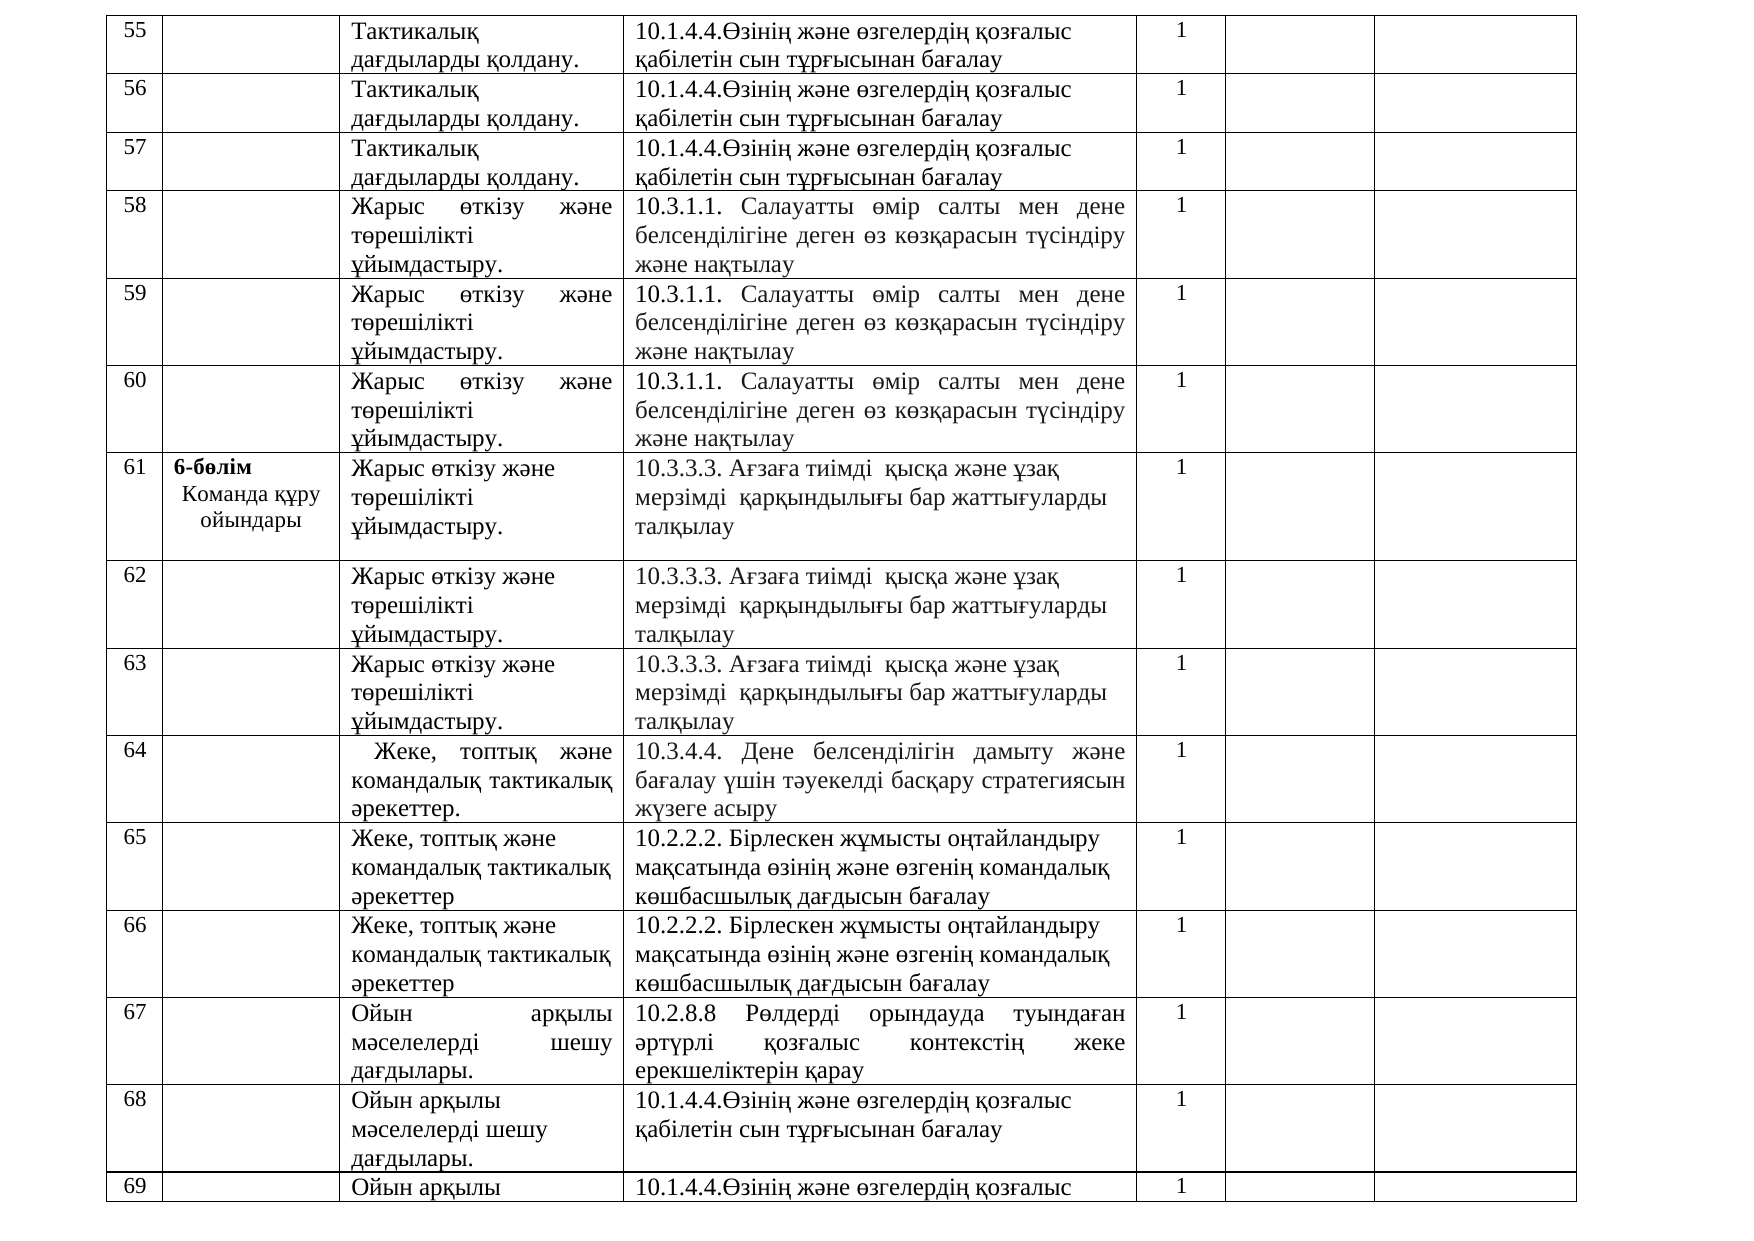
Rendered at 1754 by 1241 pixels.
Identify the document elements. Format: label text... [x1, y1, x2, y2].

table_cell [163, 911, 339, 997]
table_cell [1375, 16, 1576, 73]
table_cell Ойын арқылы мәселелерді шешу дағдылары. [340, 998, 623, 1084]
table_cell Жарыс өткізу және төрешілікті ұйымдастыру. [340, 453, 623, 560]
table_cell 1 [1137, 1085, 1225, 1171]
table_cell 66 [107, 911, 162, 997]
table_cell [1375, 823, 1576, 909]
table_cell 10.3.1.1. Салауатты өмір салты мен дене белсенділігіне деген өз көзқарасын түсіндіру және нақтылау [624, 279, 1136, 365]
table_cell [1226, 191, 1374, 278]
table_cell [340, 16, 623, 73]
table_cell [1226, 279, 1374, 365]
table_cell Тактикалық дағдыларды қолдану. [340, 133, 623, 190]
table_cell [163, 279, 339, 365]
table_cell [624, 1085, 1136, 1171]
table_cell [1375, 74, 1576, 132]
table_cell [1375, 133, 1576, 190]
table_cell [1226, 366, 1374, 452]
table_cell [1226, 1173, 1374, 1201]
table_cell 1 [1137, 911, 1225, 997]
table_cell 1 [1137, 74, 1225, 132]
table_cell [1375, 366, 1576, 452]
table_cell 10.1.4.4.Өзінің және өзгелердің қозғалыс қабілетін сын тұрғысынан бағалау [624, 16, 1136, 73]
table_cell 1 [1137, 736, 1225, 822]
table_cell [624, 1173, 1136, 1201]
table_cell [1375, 649, 1576, 735]
table_cell [163, 736, 339, 822]
table_cell [163, 133, 339, 190]
table_cell [163, 998, 339, 1084]
table_cell Жарыс өткізу және төрешілікті ұйымдастыру. [340, 649, 623, 735]
table_cell 10.1.4.4.Өзінің және өзгелердің қозғалыс қабілетін сын тұрғысынан бағалау [624, 74, 1136, 132]
table_cell 10.2.8.8 Рөлдерді орындауда туындаған әртүрлі қозғалыс контекстің жеке ерекшеліктерін қарау [624, 998, 1136, 1084]
table_cell 67 [107, 998, 162, 1084]
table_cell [340, 74, 623, 132]
table_cell Жарыс өткізу және төрешілікті ұйымдастыру. [340, 366, 623, 452]
table_cell 10.1.4.4.Өзінің және өзгелердің қозғалыс қабілетін сын тұрғысынан бағалау [624, 133, 1136, 190]
table_cell Жарыс өткізу және төрешілікті ұйымдастыру. [340, 191, 623, 278]
table_cell [1375, 561, 1576, 648]
table_cell 58 [107, 191, 162, 278]
table_cell Жеке, топтық және командалық тактикалық әрекеттер [340, 911, 623, 997]
table_cell [1226, 1085, 1374, 1171]
table_cell [163, 561, 339, 648]
table_cell 1 [1137, 561, 1225, 648]
table_cell [1226, 649, 1374, 735]
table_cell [340, 1173, 623, 1201]
table_cell 1 [1137, 649, 1225, 735]
table_cell Жарыс өткізу және төрешілікті ұйымдастыру. [340, 279, 623, 365]
table_cell 10.3.4.4. Дене белсенділігін дамыту және бағалау үшін тәуекелді басқару стратегиясын жүзеге асыру [624, 736, 1136, 822]
table_cell [1375, 1173, 1576, 1201]
table_cell [163, 74, 339, 132]
table_cell 1 [1137, 366, 1225, 452]
table_cell 1 [1137, 133, 1225, 190]
table_cell [1375, 998, 1576, 1084]
table_cell [163, 1085, 339, 1171]
table_cell [163, 1173, 339, 1201]
table_cell 1 [1137, 1173, 1225, 1201]
table_cell [1226, 823, 1374, 909]
table_cell [163, 191, 339, 278]
table_cell [1375, 736, 1576, 822]
table_cell 60 [107, 366, 162, 452]
table_cell 68 [107, 1085, 162, 1171]
table_cell [1226, 911, 1374, 997]
table_cell Жеке, топтық және командалық тактикалық әрекеттер. [340, 736, 623, 822]
table_cell 10.3.1.1. Салауатты өмір салты мен дене белсенділігіне деген өз көзқарасын түсіндіру және нақтылау [624, 191, 1136, 278]
table_cell 10.2.2.2. Бірлескен жұмысты оңтайландыру мақсатында өзінің және өзгенің командалық көшбасшылық дағдысын бағалау [624, 911, 1136, 997]
table_cell [1375, 911, 1576, 997]
table_cell Жеке, топтық және командалық тактикалық әрекеттер [340, 823, 623, 909]
table_cell 57 [107, 133, 162, 190]
table_cell 69 [107, 1173, 162, 1201]
table_cell 64 [107, 736, 162, 822]
table_cell [1226, 16, 1374, 73]
table_cell [1226, 998, 1374, 1084]
table_cell 6-бөлім Команда құру ойындары [163, 453, 339, 560]
table_cell 59 [107, 279, 162, 365]
table_cell [1375, 279, 1576, 365]
table_cell [1226, 453, 1374, 560]
table_cell [1226, 74, 1374, 132]
table_cell 1 [1137, 16, 1225, 73]
table_cell 1 [1137, 279, 1225, 365]
table_cell [163, 649, 339, 735]
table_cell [340, 1085, 623, 1171]
table_cell [163, 366, 339, 452]
table_cell 65 [107, 823, 162, 909]
table_cell 10.2.2.2. Бірлескен жұмысты оңтайландыру мақсатында өзінің және өзгенің командалық көшбасшылық дағдысын бағалау [624, 823, 1136, 909]
table_cell [1226, 133, 1374, 190]
table_cell [1375, 191, 1576, 278]
table_cell [1375, 1085, 1576, 1171]
table_cell [1226, 561, 1374, 648]
table_cell 63 [107, 649, 162, 735]
table_cell [163, 823, 339, 909]
table_cell 61 [107, 453, 162, 560]
table_cell 10.3.3.3. Ағзаға тиімді қысқа және ұзақ мерзімді қарқындылығы бар жаттығуларды талқылау [624, 561, 1136, 648]
table_cell 1 [1137, 453, 1225, 560]
table_cell 1 [1137, 998, 1225, 1084]
table_cell 56 [107, 74, 162, 132]
table_cell 10.3.3.3. Ағзаға тиімді қысқа және ұзақ мерзімді қарқындылығы бар жаттығуларды талқылау [624, 453, 1136, 560]
table_cell [1226, 736, 1374, 822]
table_cell [163, 16, 339, 73]
table_cell 10.3.3.3. Ағзаға тиімді қысқа және ұзақ мерзімді қарқындылығы бар жаттығуларды талқылау [624, 649, 1136, 735]
table_cell 55 [107, 16, 162, 73]
table_cell [1375, 453, 1576, 560]
table_cell 1 [1137, 191, 1225, 278]
table_cell 1 [1137, 823, 1225, 909]
table_cell 10.3.1.1. Салауатты өмір салты мен дене белсенділігіне деген өз көзқарасын түсіндіру және нақтылау [624, 366, 1136, 452]
table_cell Жарыс өткізу және төрешілікті ұйымдастыру. [340, 561, 623, 648]
table_cell 62 [107, 561, 162, 648]
